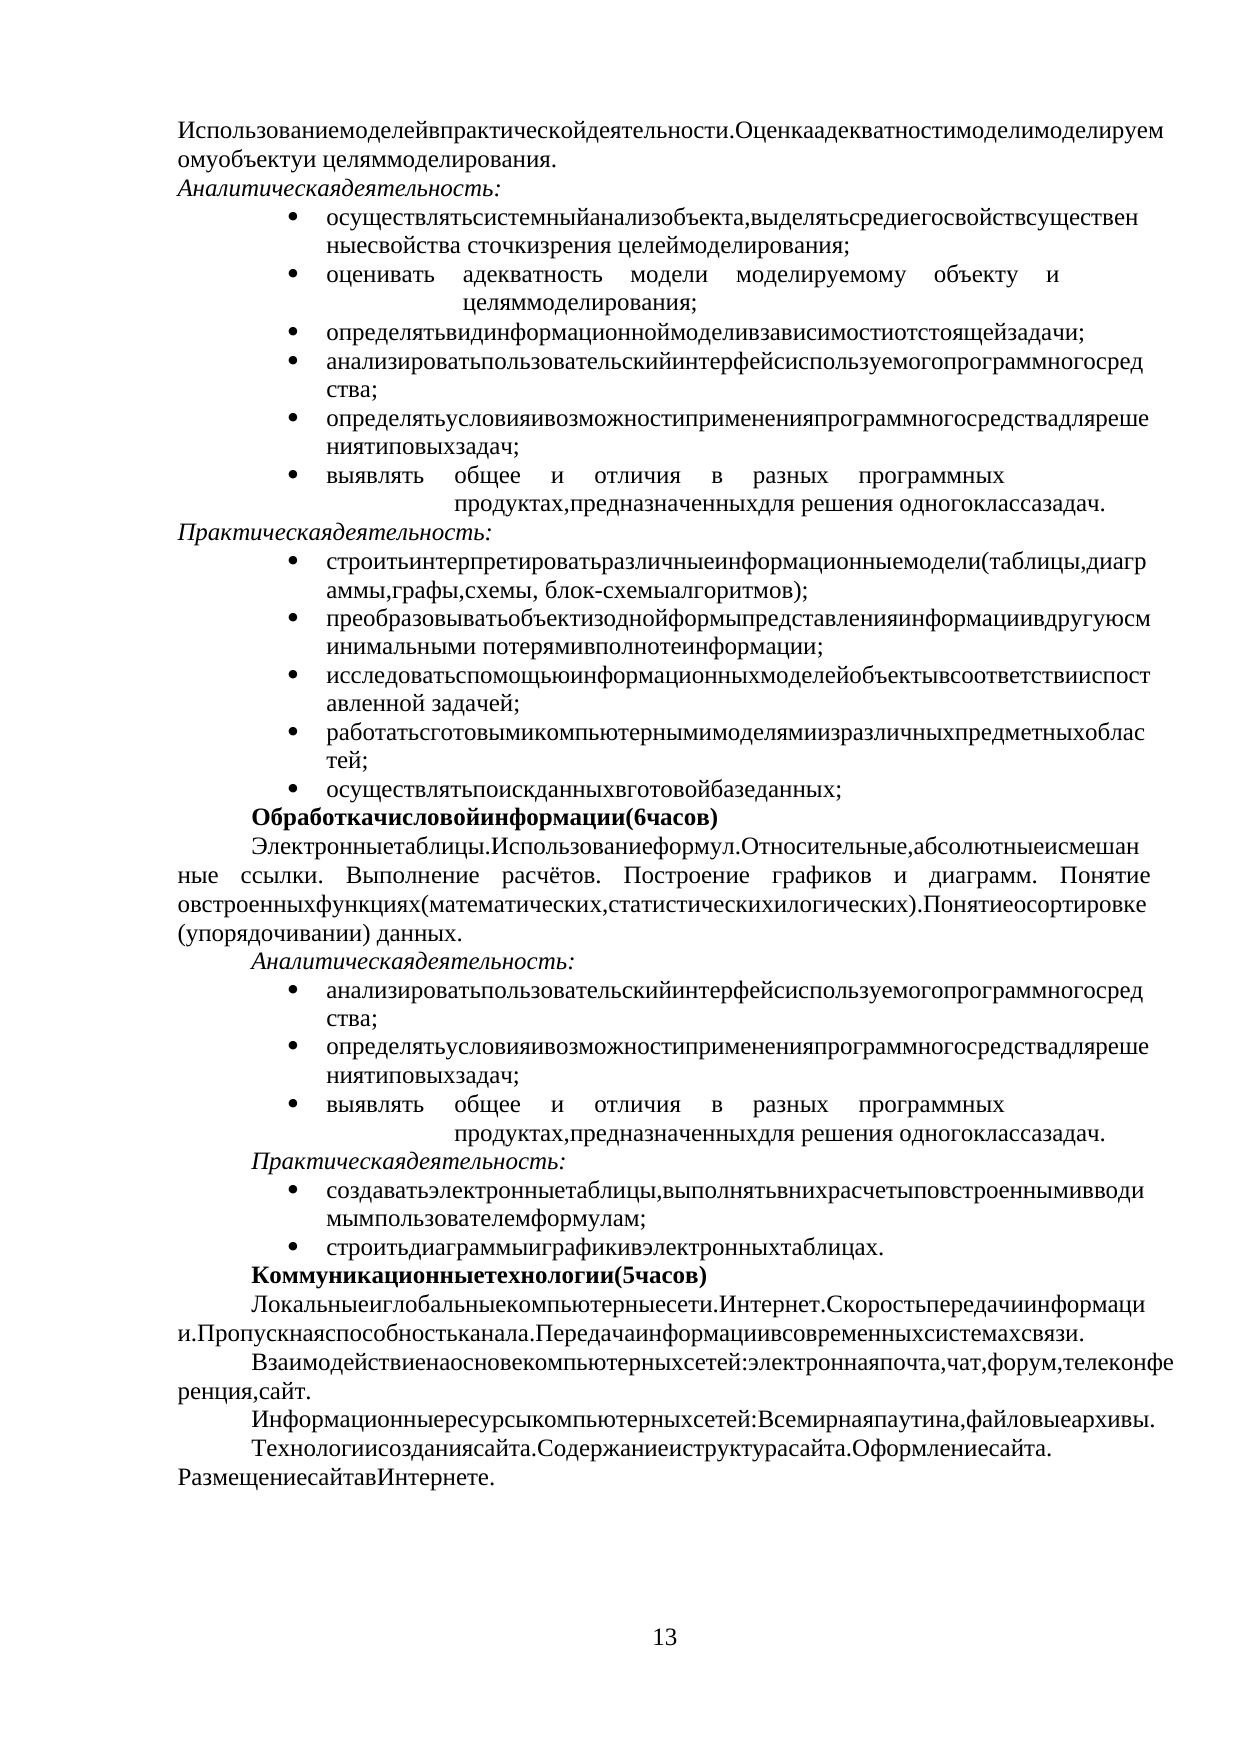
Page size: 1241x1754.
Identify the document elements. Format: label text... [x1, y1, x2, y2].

subtitle Обработкачисловойинформации(6часов) [251, 803, 1176, 831]
text Электронныетаблицы.Использованиеформул.Относительные,абсолютныеисмешанные ссылки. Выполнение расчётов. Построение графиков и диаграмм. Понятие овстроенныхфункциях(математических,статистическихилогических).Понятиеосортировке(упорядочивании) данных. [177, 831, 1152, 946]
text Практическаядеятельность: [251, 1146, 1176, 1175]
subtitle Коммуникационныетехнологии(5часов) [251, 1261, 1176, 1289]
text Технологиисозданиясайта.Содержаниеиструктурасайта.Оформлениесайта. [251, 1433, 1176, 1462]
list оценивать адекватность модели моделируемому объекту и целяммоделирования; [288, 259, 1151, 316]
list выявлять общее и отличия в разных программных продуктах,предназначенныхдля решения одногоклассазадач. [288, 1089, 1151, 1146]
text Локальныеиглобальныекомпьютерныесети.Интернет.Скоростьпередачиинформации.Пропускнаяспособностьканала.Передачаинформациивсовременныхсистемахсвязи. [177, 1289, 1151, 1347]
text Информационныересурсыкомпьютерныхсетей:Всемирнаяпаутина,файловыеархивы. [177, 1404, 1176, 1433]
list исследоватьспомощьюинформационныхмоделейобъектывсоответствииспоставленной задачей; [288, 661, 1152, 717]
list осуществлятьсистемныйанализобъекта,выделятьсредиегосвойствсущественныесвойства сточкизрения целеймоделирования; [288, 202, 1151, 259]
list определятьусловияивозможностипримененияпрограммногосредствадлярешениятиповыхзадач; [288, 1032, 1151, 1089]
text Аналитическаядеятельность: [251, 946, 1176, 975]
text Взаимодействиенаосновекомпьютерныхсетей:электроннаяпочта,чат,форум,телеконференция,сайт. [177, 1347, 1176, 1404]
list строитьинтерпретироватьразличныеинформационныемодели(таблицы,диаграммы,графы,схемы, блок-схемыалгоритмов); [288, 546, 1152, 603]
list определятьусловияивозможностипримененияпрограммногосредствадлярешениятиповыхзадач; [288, 404, 1151, 460]
list строитьдиаграммыиграфикивэлектронныхтаблицах. [288, 1232, 1176, 1261]
list выявлять общее и отличия в разных программных продуктах,предназначенныхдля решения одногоклассазадач. [288, 461, 1151, 517]
list преобразовыватьобъектизоднойформыпредставленияинформациивдругуюсминимальными потерямивполнотеинформации; [288, 604, 1152, 660]
list анализироватьпользовательскийинтерфейсиспользуемогопрограммногосредства; [288, 976, 1151, 1032]
list работатьсготовымикомпьютернымимоделямиизразличныхпредметныхобластей; [288, 717, 1151, 774]
text Использованиемоделейвпрактическойдеятельности.Оценкаадекватностимоделимоделируемомуобъектуи целяммоделирования. [177, 115, 1176, 173]
text Аналитическаядеятельность: [177, 173, 1176, 201]
list создаватьэлектронныетаблицы,выполнятьвнихрасчетыповстроеннымивводимымпользователемформулам; [288, 1176, 1152, 1232]
list осуществлятьпоискданныхвготовойбазеданных; [288, 774, 1176, 803]
text Практическаядеятельность: [177, 517, 1176, 546]
list определятьвидинформационноймоделивзависимостиотстоящейзадачи; [288, 316, 1176, 347]
list анализироватьпользовательскийинтерфейсиспользуемогопрограммногосредства; [288, 347, 1151, 403]
text РазмещениесайтавИнтернете. [177, 1462, 1176, 1491]
